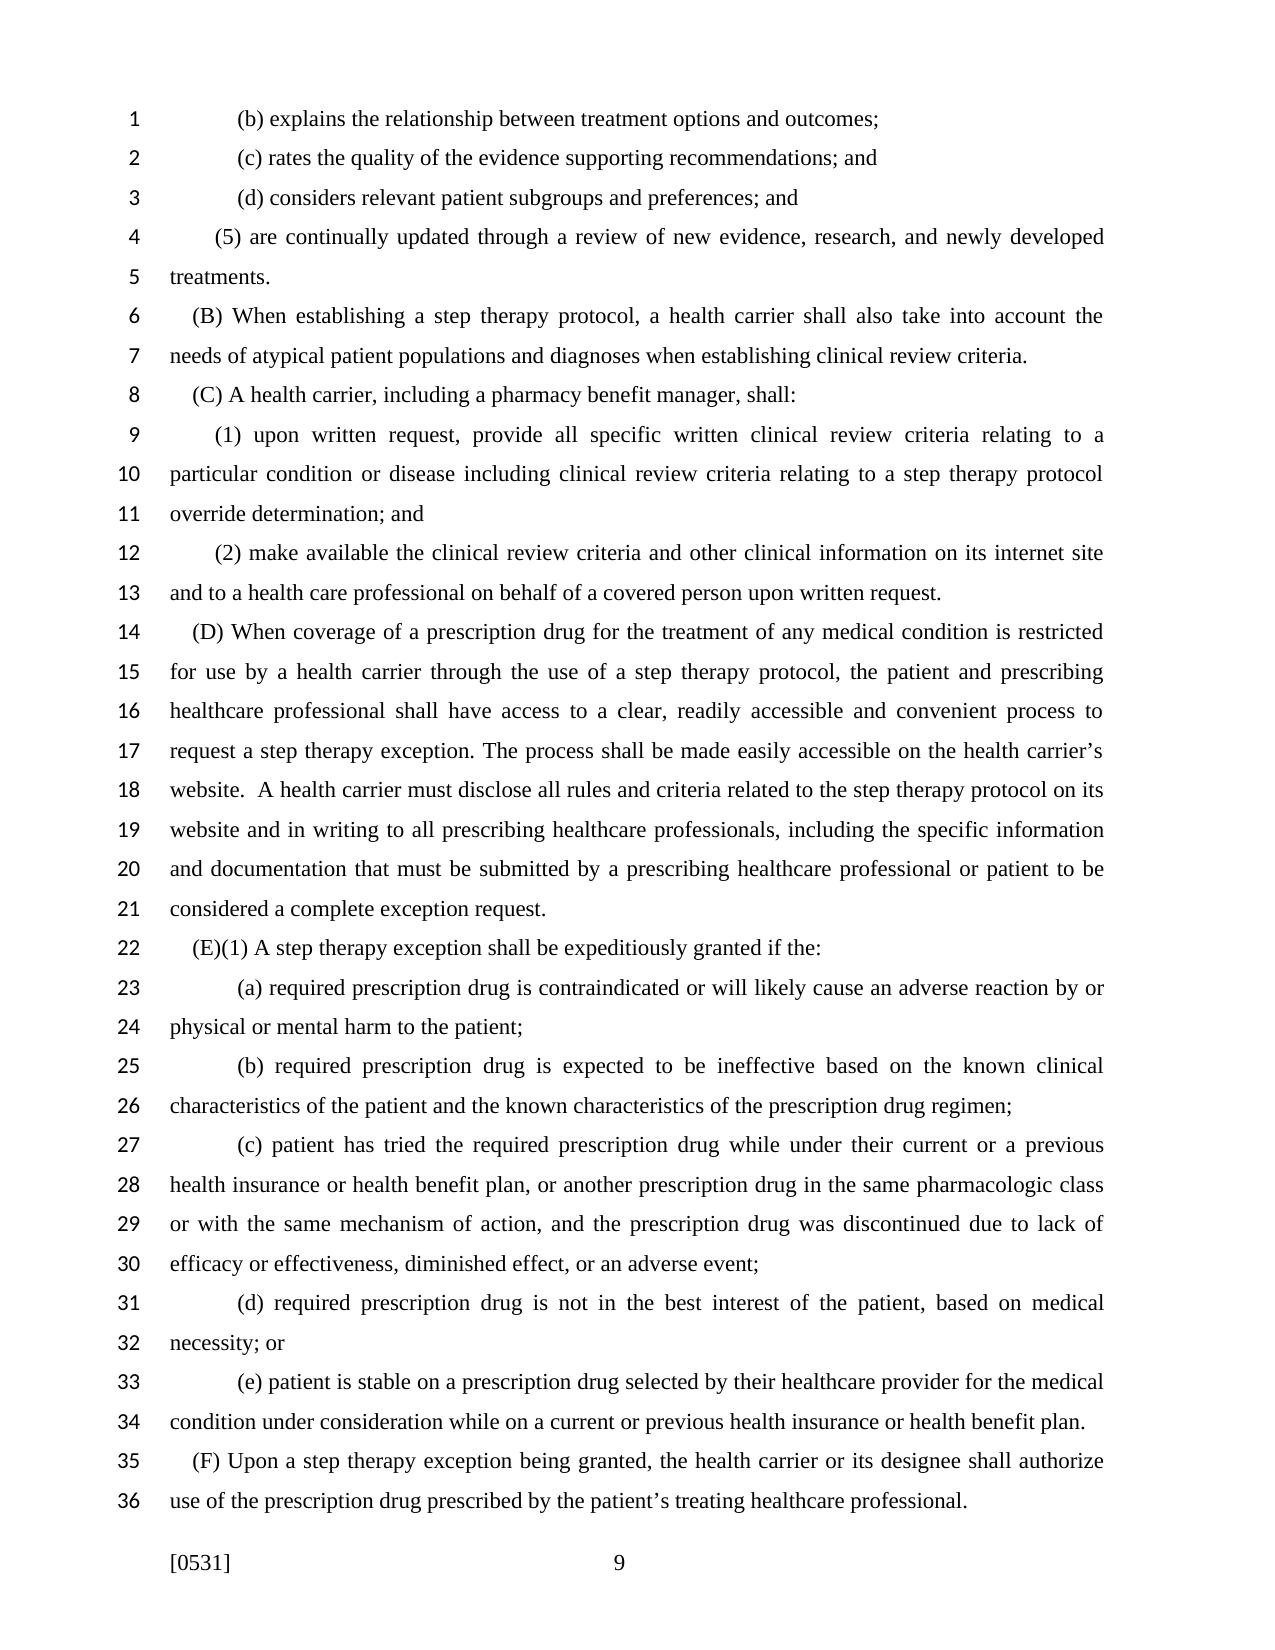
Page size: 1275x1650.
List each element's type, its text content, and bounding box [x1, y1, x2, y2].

text (b) required prescription drug is expected to be ineffective based on the known clinical characteristics of the patient and the known characteristics of the prescription drug regimen; [169, 1052, 1106, 1118]
text (D) When coverage of a prescription drug for the treatment of any medical condition is restricted for use by a health carrier through the use of a step therapy protocol, the patient and prescribing healthcare professional shall have access to a clear, readily accessible and convenient process to request a step therapy exception. The process shall be made easily accessible on the health carrier’s website. A health carrier must disclose all rules and criteria related to the step therapy protocol on its website and in writing to all prescribing healthcare professionals, including the specific information and documentation that must be submitted by a prescribing healthcare professional or patient to be considered a complete exception request. [169, 618, 1106, 921]
text (2) make available the clinical review criteria and other clinical information on its internet site and to a health care professional on behalf of a covered person upon written request. [169, 539, 1106, 605]
text (5) are continually updated through a review of new evidence, research, and newly developed treatments. [169, 223, 1106, 289]
text (c) patient has tried the required prescription drug while under their current or a previous health insurance or health benefit plan, or another prescription drug in the same pharmacologic class or with the same mechanism of action, and the prescription drug was discontinued due to lack of efficacy or effectiveness, diminished effect, or an adverse event; [169, 1131, 1106, 1276]
text (B) When establishing a step therapy protocol, a health carrier shall also take into account the needs of atypical patient populations and diagnoses when establishing clinical review criteria. [169, 302, 1106, 368]
text (d) required prescription drug is not in the best interest of the patient, based on medical necessity; or [169, 1289, 1106, 1355]
text (d) considers relevant patient subgroups and preferences; and [169, 184, 1106, 210]
text (e) patient is stable on a prescription drug selected by their healthcare provider for the medical condition under consideration while on a current or previous health insurance or health benefit plan. [169, 1368, 1106, 1434]
text (b) explains the relationship between treatment options and outcomes; [169, 105, 1106, 131]
text (F) Upon a step therapy exception being granted, the health carrier or its designee shall authorize use of the prescription drug prescribed by the patient’s treating healthcare professional. [169, 1447, 1106, 1513]
text (a) required prescription drug is contraindicated or will likely cause an adverse reaction by or physical or mental harm to the patient; [169, 973, 1106, 1039]
text (1) upon written request, provide all specific written clinical review criteria relating to a particular condition or disease including clinical review criteria relating to a step therapy protocol override determination; and [169, 421, 1106, 526]
text (C) A health carrier, including a pharmacy benefit manager, shall: [169, 381, 1106, 408]
text (c) rates the quality of the evidence supporting recommendations; and [169, 144, 1106, 171]
text (E)(1) A step therapy exception shall be expeditiously granted if the: [169, 934, 1106, 960]
